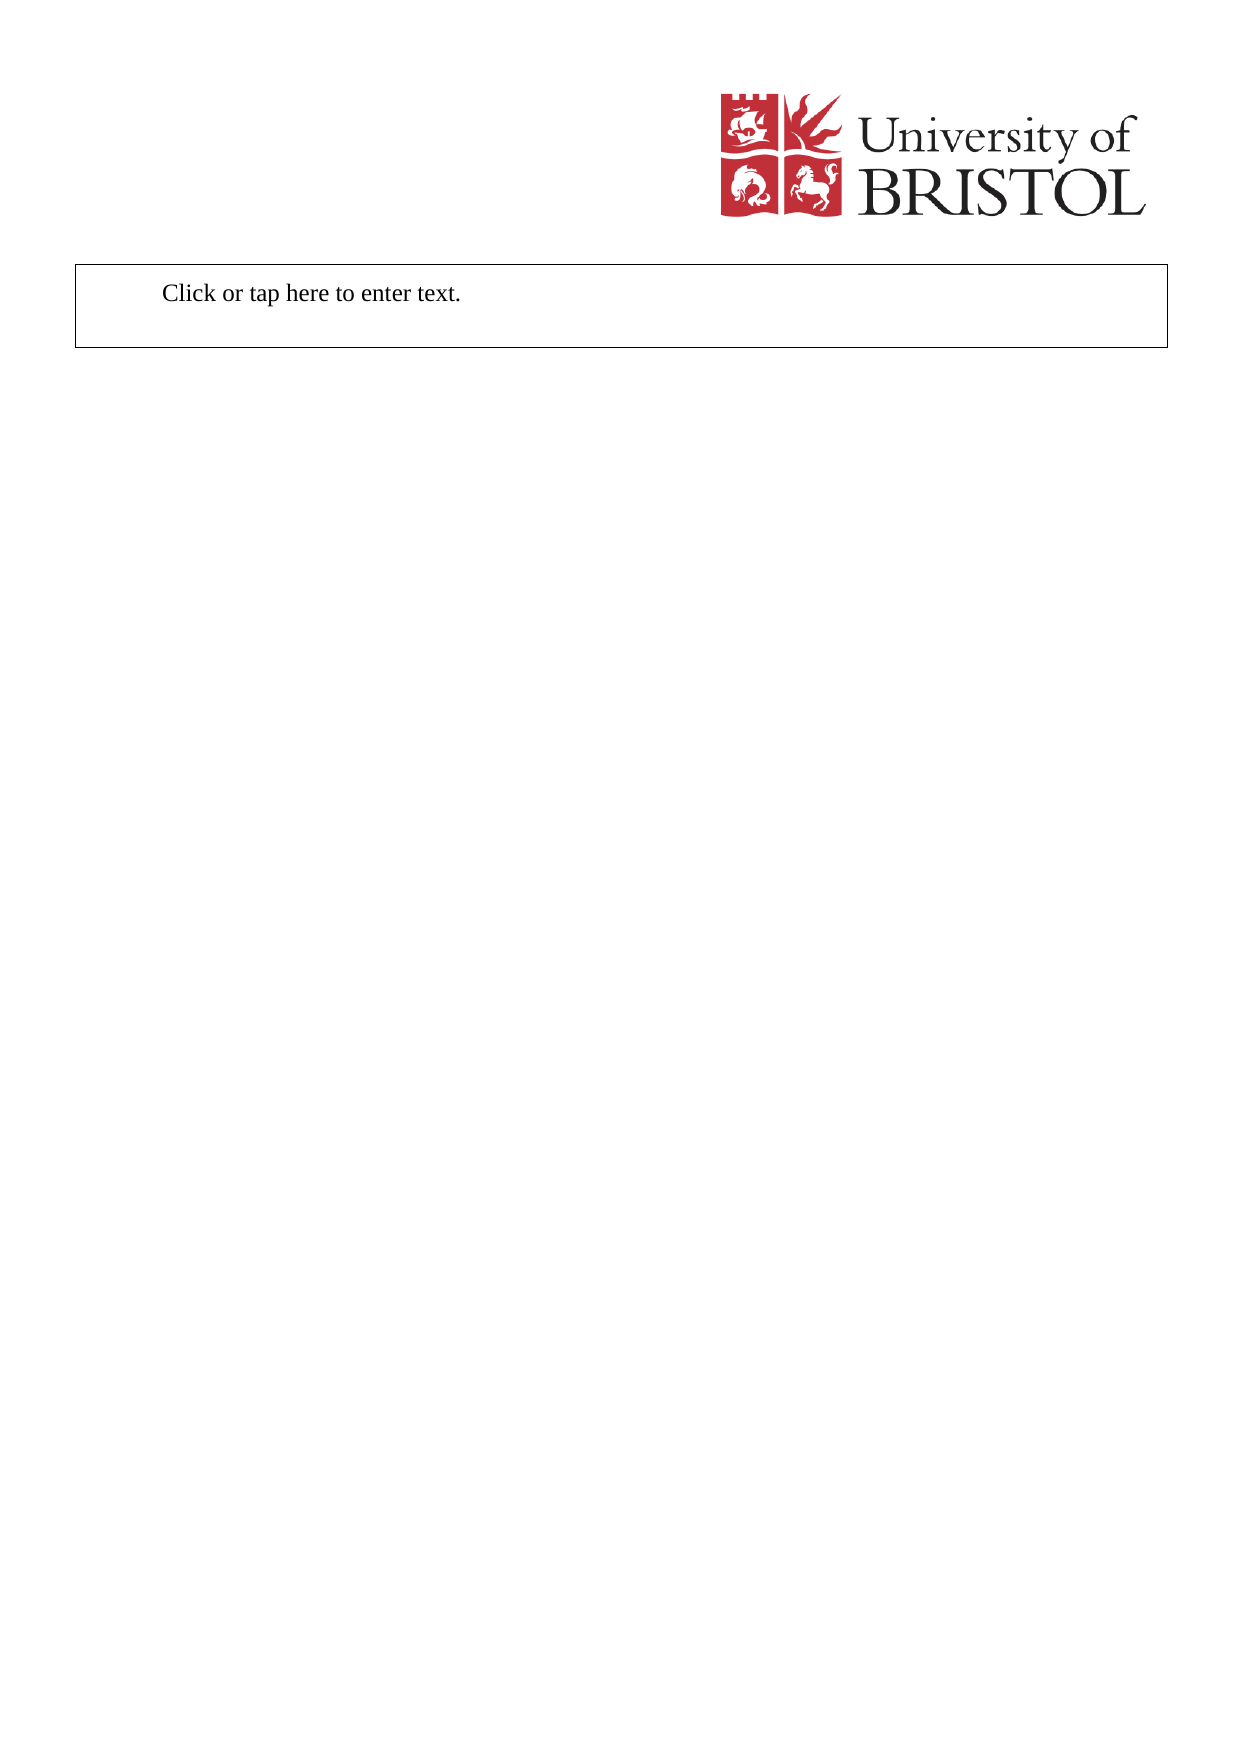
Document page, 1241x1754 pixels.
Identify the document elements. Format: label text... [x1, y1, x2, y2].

picture [706, 73, 1166, 264]
table_cell Is there a wellbeing or visa concern that we need to be aware of? [76, 265, 1167, 347]
